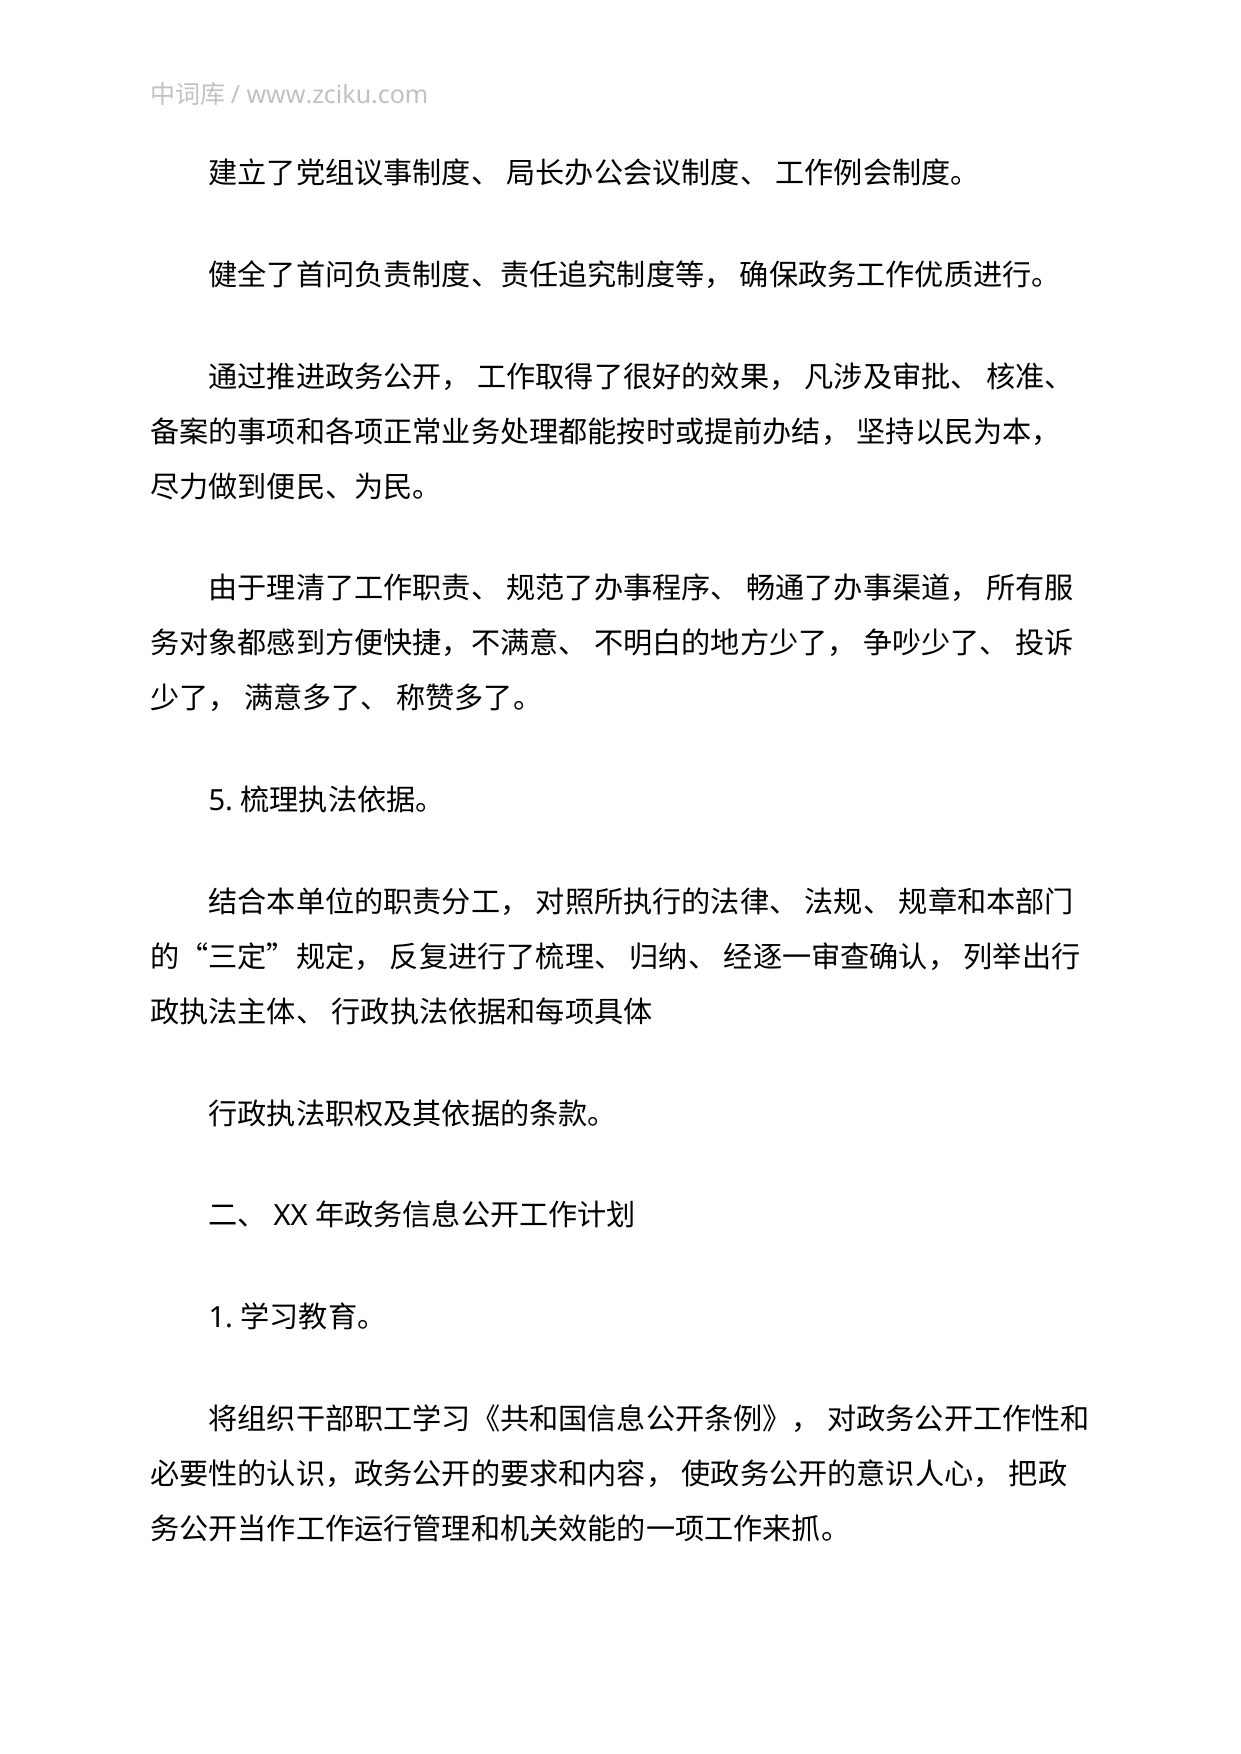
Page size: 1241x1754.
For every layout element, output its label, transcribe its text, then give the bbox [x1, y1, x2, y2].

text 建立了党组议事制度、 局长办公会议制度、 工作例会制度。 [150, 150, 1090, 192]
text 由于理清了工作职责、 规范了办事程序、 畅通了办事渠道， 所有服务对象都感到方便快捷，不满意、 不明白的地方少了， 争吵少了、 投诉少了， 满意多了、 称赞多了。 [150, 565, 1090, 717]
text 1. 学习教育。 [150, 1294, 1090, 1336]
text 行政执法职权及其依据的条款。 [150, 1090, 1090, 1132]
text 二、 XX 年政务信息公开工作计划 [150, 1192, 1090, 1234]
text 5. 梳理执法依据。 [150, 777, 1090, 819]
text 健全了首问负责制度、责任追究制度等， 确保政务工作优质进行。 [150, 252, 1090, 294]
text 将组织干部职工学习《共和国信息公开条例》， 对政务公开工作性和必要性的认识，政务公开的要求和内容， 使政务公开的意识人心， 把政务公开当作工作运行管理和机关效能的一项工作来抓。 [150, 1396, 1090, 1548]
text 结合本单位的职责分工， 对照所执行的法律、 法规、 规章和本部门的“三定”规定， 反复进行了梳理、 归纳、 经逐一审查确认， 列举出行政执法主体、 行政执法依据和每项具体 [150, 879, 1090, 1031]
text 通过推进政务公开， 工作取得了很好的效果， 凡涉及审批、 核准、 备案的事项和各项正常业务处理都能按时或提前办结， 坚持以民为本， 尽力做到便民、为民。 [150, 353, 1090, 506]
